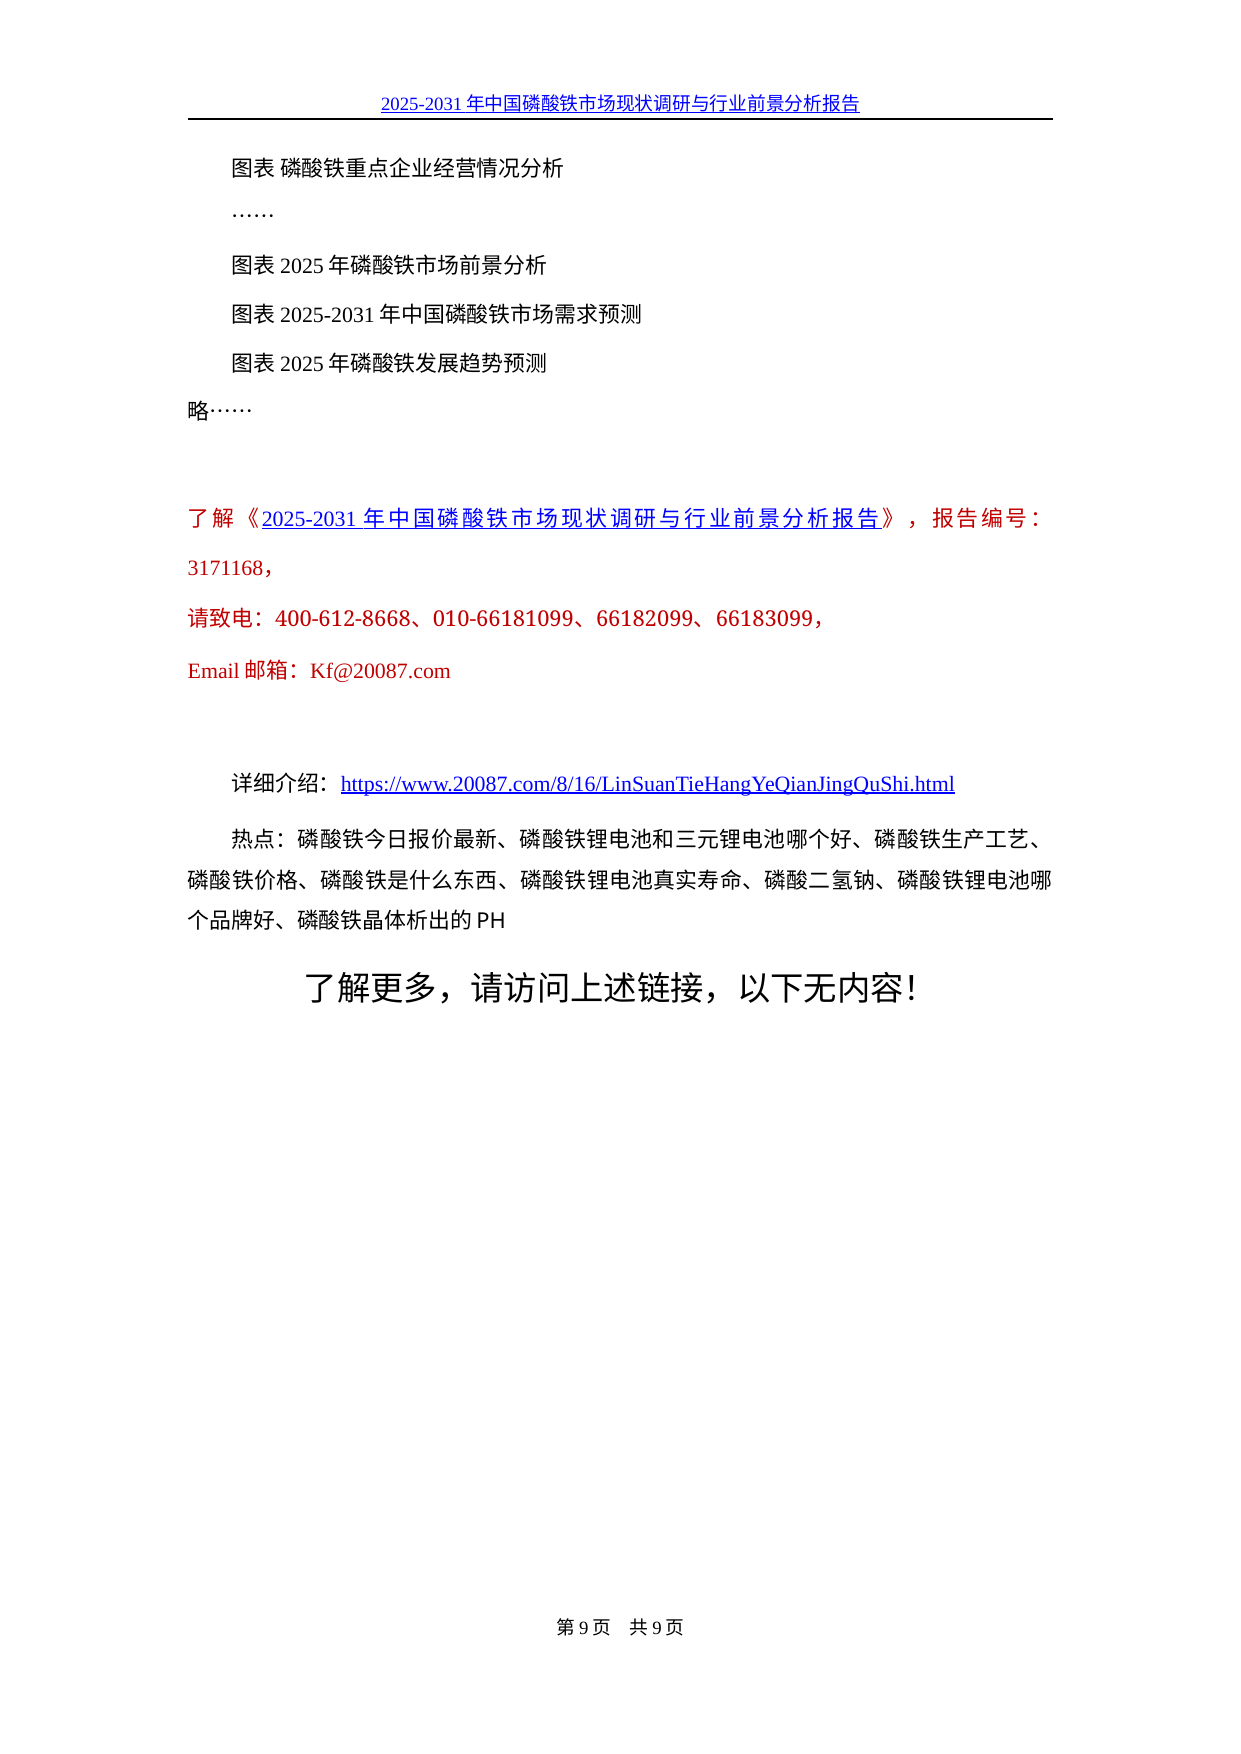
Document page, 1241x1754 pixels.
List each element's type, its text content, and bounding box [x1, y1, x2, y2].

title 了解更多，请访问上述链接，以下无内容！ [187, 953, 1053, 1018]
text 请致电：400-612-8668、010-66181099、66182099、66183099， [187, 601, 1053, 633]
text Email邮箱：Kf@20087.com [187, 652, 1053, 685]
text 了解《2025-2031年中国磷酸铁市场现状调研与行业前景分析报告》，报告编号：3171168， [187, 500, 1053, 582]
text 详细介绍：https://www.20087.com/8/16/LinSuanTieHangYeQianJingQuShi.html [187, 765, 1053, 798]
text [187, 150, 1053, 426]
text 热点：磷酸铁今日报价最新、磷酸铁锂电池和三元锂电池哪个好、磷酸铁生产工艺、磷酸铁价格、磷酸铁是什么东西、磷酸铁锂电池真实寿命、磷酸二氢钠、磷酸铁锂电池哪个品牌好、磷酸铁晶体析出的PH [187, 822, 1053, 936]
